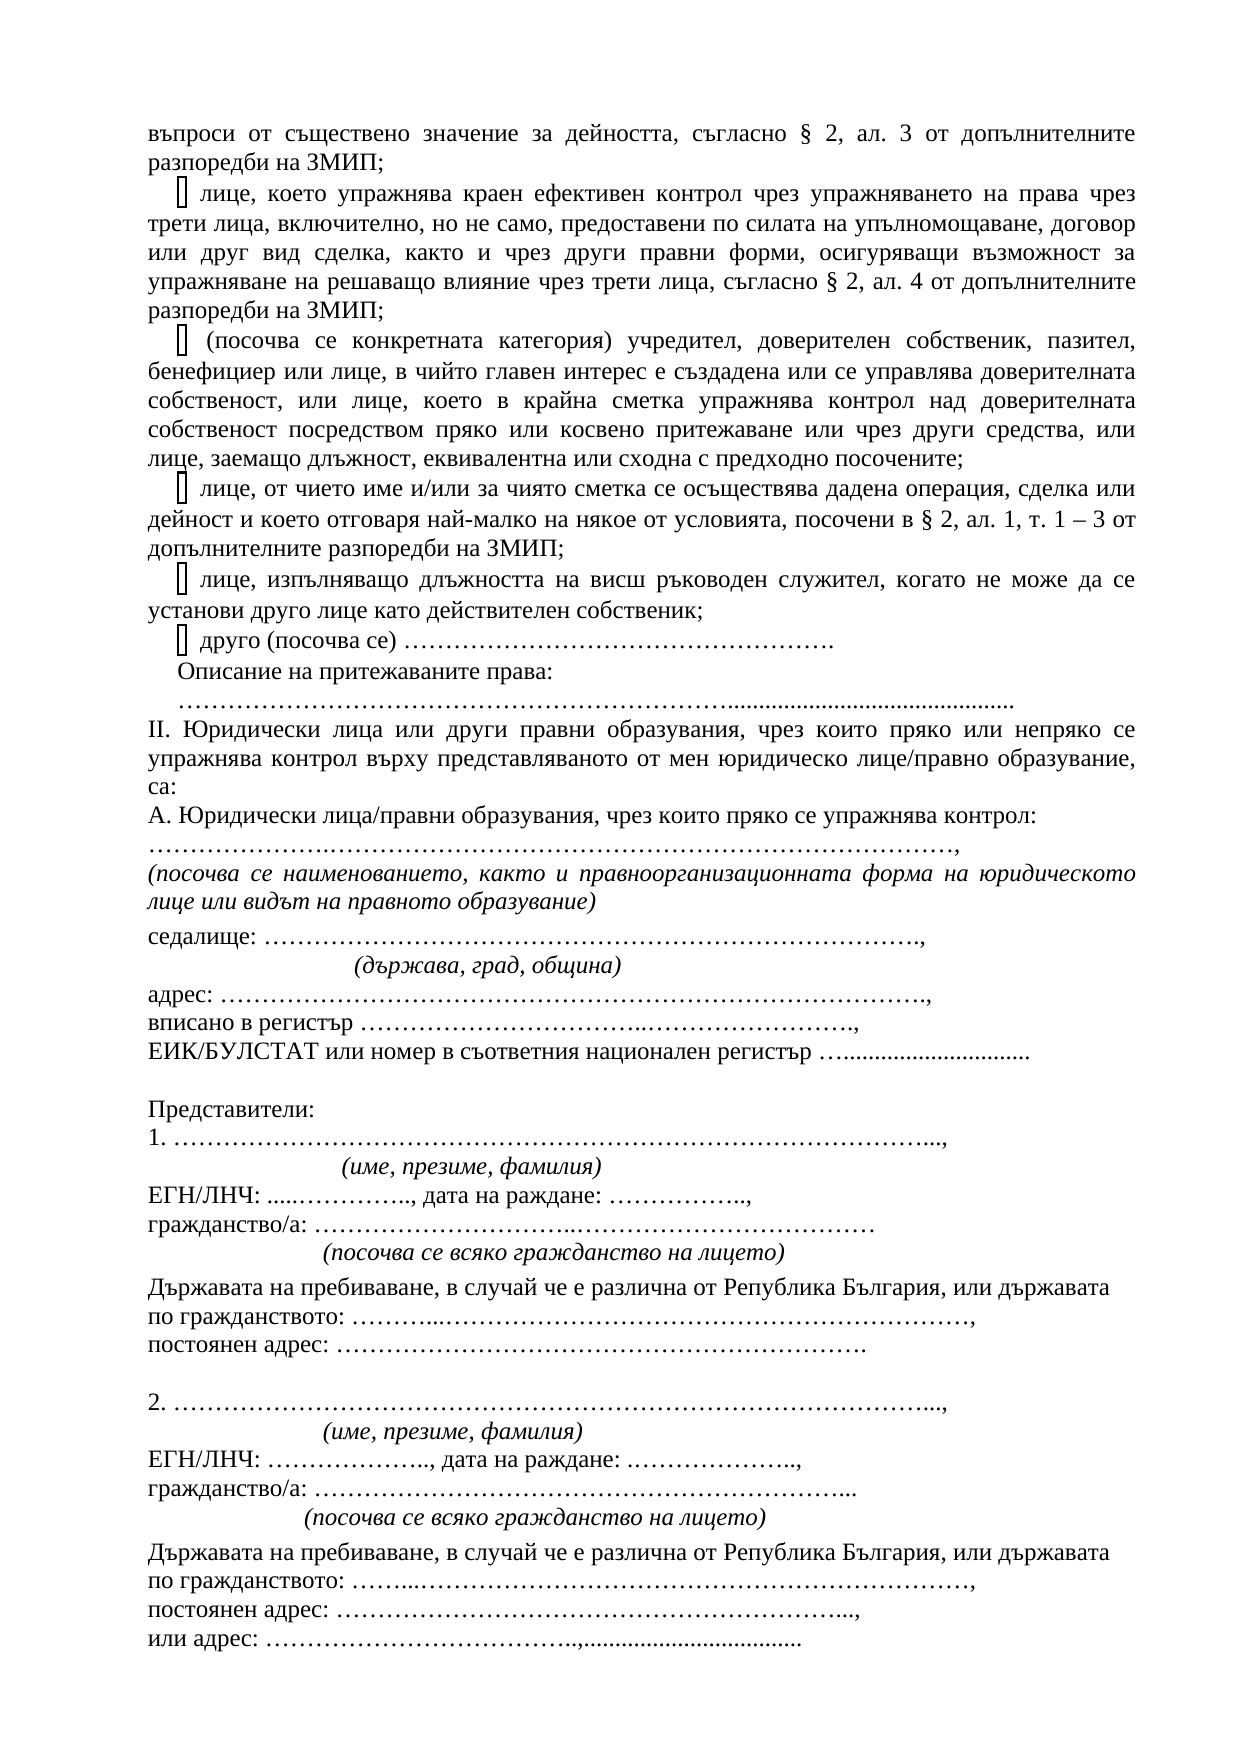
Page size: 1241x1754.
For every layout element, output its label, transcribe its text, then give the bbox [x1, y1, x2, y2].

text Държавата на пребиваване, в случай че е различна от Република България, или държавата [148, 1272, 1137, 1301]
text лице, от чието име и/или за чиято сметка се осъществява дадена операция, сделка или дейност и което отговаря най-малко на някое от условията, посочени в § 2, ал. 1, т. 1 – 3 от допълнителните разпоредби на ЗМИП; [148, 471, 1137, 562]
text (държава, град, община) [148, 950, 1137, 979]
text или адрес: ………………………………..,................................... [148, 1623, 1137, 1652]
text по гражданството: ……...…………………………………………………………, [148, 1566, 1137, 1594]
text ЕГН/ЛНЧ: ……………….., дата на раждане: .……………….., [148, 1444, 1137, 1473]
text (посочва се всяко гражданство на лицето) [148, 1502, 1137, 1531]
text (име, презиме, фамилия) [148, 1151, 1137, 1180]
text ІІ. Юридически лица или други правни образувания, чрез които пряко или непряко се упражнява контрол върху представляваното от мен юридическо лице/правно образувание, са: [148, 714, 1137, 800]
text ЕГН/ЛНЧ: .....………….., дата на раждане: …………….., [148, 1180, 1137, 1209]
text (име, презиме, фамилия) [148, 1416, 1137, 1444]
text (посочва се конкретната категория) учредител, доверителен собственик, пазител, бенефициер или лице, в чийто главен интерес е създадена или се управлява доверителната собственост, или лице, което в крайна сметка упражнява контрол над доверителната собственост посредством пряко или косвено притежаване или чрез други средства, или лице, заемащо длъжност, еквивалентна или сходна с предходно посочените; [148, 323, 1137, 471]
text адрес: …………………………………………………………………………., [148, 979, 1137, 1007]
text Държавата на пребиваване, в случай че е различна от Република България, или държавата [148, 1537, 1137, 1566]
text лице, изпълняващо длъжността на висш ръководен служител, когато не може да се установи друго лице като действителен собственик; [148, 562, 1137, 623]
text лице, което упражнява краен ефективен контрол чрез упражняването на права чрез трети лица, включително, но не само, предоставени по силата на упълномощаване, договор или друг вид сделка, както и чрез други правни форми, осигуряващи възможност за упражняване на решаващо влияние чрез трети лица, съгласно § 2, ал. 4 от допълнителните разпоредби на ЗМИП; [148, 176, 1137, 323]
text Представители: [148, 1094, 1137, 1122]
text постоянен адрес: ………………………………………………………. [148, 1329, 1137, 1358]
text друго (посочва се) ……………………………………………. [187, 623, 1137, 656]
text постоянен адрес: ……………………………………………………..., [148, 1594, 1137, 1623]
text гражданство/а: …………………………..……………………………… [148, 1209, 1137, 1237]
text гражданство/а: ………………………………………………………... [148, 1473, 1137, 1502]
text (посочва се всяко гражданство на лицето) [148, 1237, 1137, 1266]
text 2. ………………………………………………………………………………..., [148, 1387, 1137, 1416]
text ЕИК/БУЛСТАТ или номер в съответния национален регистър ….............................. [148, 1036, 1137, 1065]
text вписано в регистър ……………………………..……………………., [148, 1007, 1137, 1036]
text ………………….…………………………………………………………………, [148, 829, 1137, 858]
text седалище: ……………………………………………………………………., [148, 921, 1137, 950]
text 1. ………………………………………………………………………………..., [148, 1122, 1137, 1151]
text ………………………………………………………….............................................. [148, 685, 1137, 714]
text Описание на притежаваните права: [148, 656, 1137, 685]
text по гражданството: ………...………………………………………………………, [148, 1301, 1137, 1329]
text А. Юридически лица/правни образувания, чрез които пряко се упражнява контрол: [148, 800, 1137, 829]
text (посочва се наименованието, както и правноорганизационната форма на юридическото лице или видът на правното образувание) [148, 858, 1137, 915]
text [148, 118, 1137, 176]
